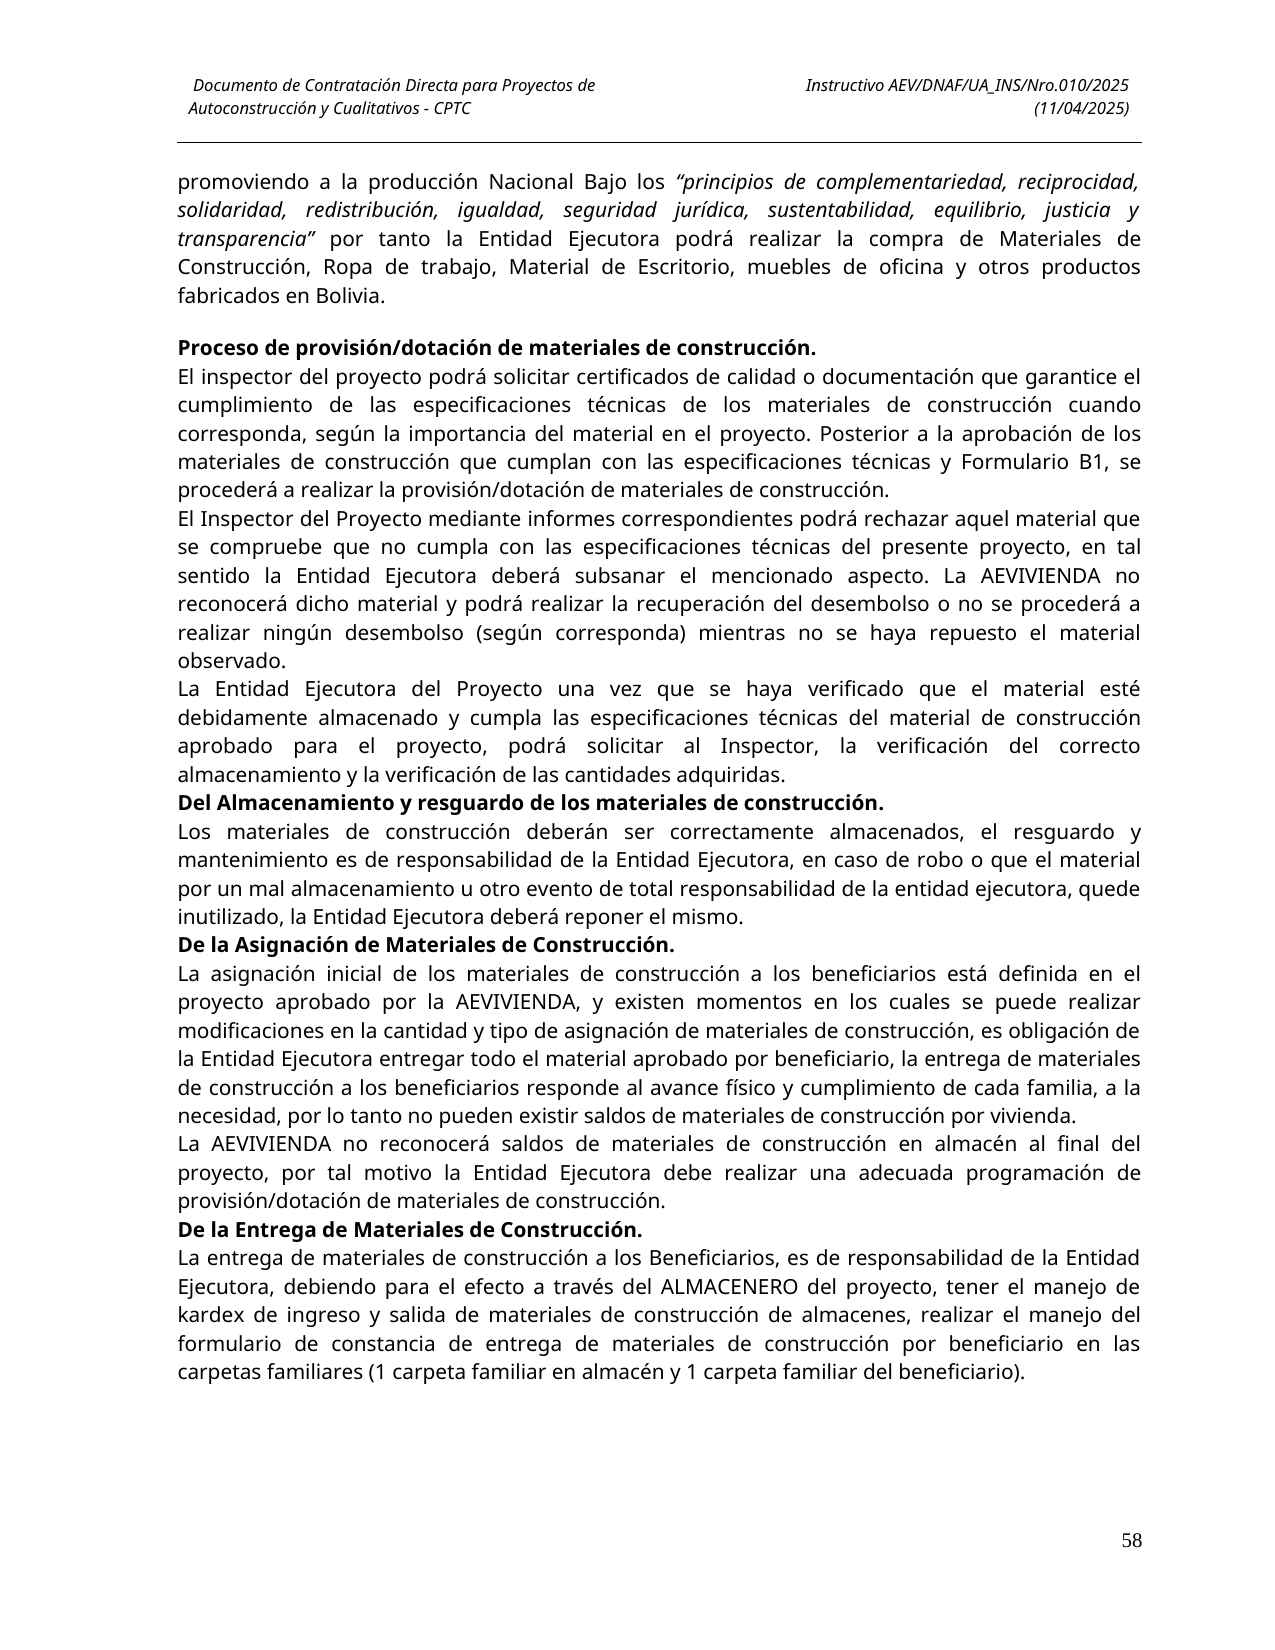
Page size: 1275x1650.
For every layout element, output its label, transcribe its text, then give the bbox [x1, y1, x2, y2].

text La AEVIVIENDA no reconocerá saldos de materiales de construcción en almacén al final del proyecto, por tal motivo la Entidad Ejecutora debe realizar una adecuada programación de provisión/dotación de materiales de construcción. [177, 1129, 1142, 1215]
text La Entidad Ejecutora del Proyecto una vez que se haya verificado que el material esté debidamente almacenado y cumpla las especificaciones técnicas del material de construcción aprobado para el proyecto, podrá solicitar al Inspector, la verificación del correcto almacenamiento y la verificación de las cantidades adquiridas. [177, 674, 1142, 788]
text Los materiales de construcción deberán ser correctamente almacenados, el resguardo y mantenimiento es de responsabilidad de la Entidad Ejecutora, en caso de robo o que el material por un mal almacenamiento u otro evento de total responsabilidad de la entidad ejecutora, quede inutilizado, la Entidad Ejecutora deberá reponer el mismo. [177, 817, 1142, 931]
text Del Almacenamiento y resguardo de los materiales de construcción. [177, 788, 1142, 817]
text De la Asignación de Materiales de Construcción. [177, 931, 1142, 959]
text La asignación inicial de los materiales de construcción a los beneficiarios está definida en el proyecto aprobado por la AEVIVIENDA, y existen momentos en los cuales se puede realizar modificaciones en la cantidad y tipo de asignación de materiales de construcción, es obligación de la Entidad Ejecutora entregar todo el material aprobado por beneficiario, la entrega de materiales de construcción a los beneficiarios responde al avance físico y cumplimiento de cada familia, a la necesidad, por lo tanto no pueden existir saldos de materiales de construcción por vivienda. [177, 959, 1142, 1129]
text De la Entrega de Materiales de Construcción. [177, 1215, 1142, 1243]
text El Inspector del Proyecto mediante informes correspondientes podrá rechazar aquel material que se compruebe que no cumpla con las especificaciones técnicas del presente proyecto, en tal sentido la Entidad Ejecutora deberá subsanar el mencionado aspecto. La AEVIVIENDA no reconocerá dicho material y podrá realizar la recuperación del desembolso o no se procederá a realizar ningún desembolso (según corresponda) mientras no se haya repuesto el material observado. [177, 504, 1142, 674]
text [177, 167, 1142, 309]
text La entrega de materiales de construcción a los Beneficiarios, es de responsabilidad de la Entidad Ejecutora, debiendo para el efecto a través del ALMACENERO del proyecto, tener el manejo de kardex de ingreso y salida de materiales de construcción de almacenes, realizar el manejo del formulario de constancia de entrega de materiales de construcción por beneficiario en las carpetas familiares (1 carpeta familiar en almacén y 1 carpeta familiar del beneficiario). [177, 1243, 1142, 1386]
text Proceso de provisión/dotación de materiales de construcción. [177, 333, 1142, 362]
text El inspector del proyecto podrá solicitar certificados de calidad o documentación que garantice el cumplimiento de las especificaciones técnicas de los materiales de construcción cuando corresponda, según la importancia del material en el proyecto. Posterior a la aprobación de los materiales de construcción que cumplan con las especificaciones técnicas y Formulario B1, se procederá a realizar la provisión/dotación de materiales de construcción. [177, 362, 1142, 504]
